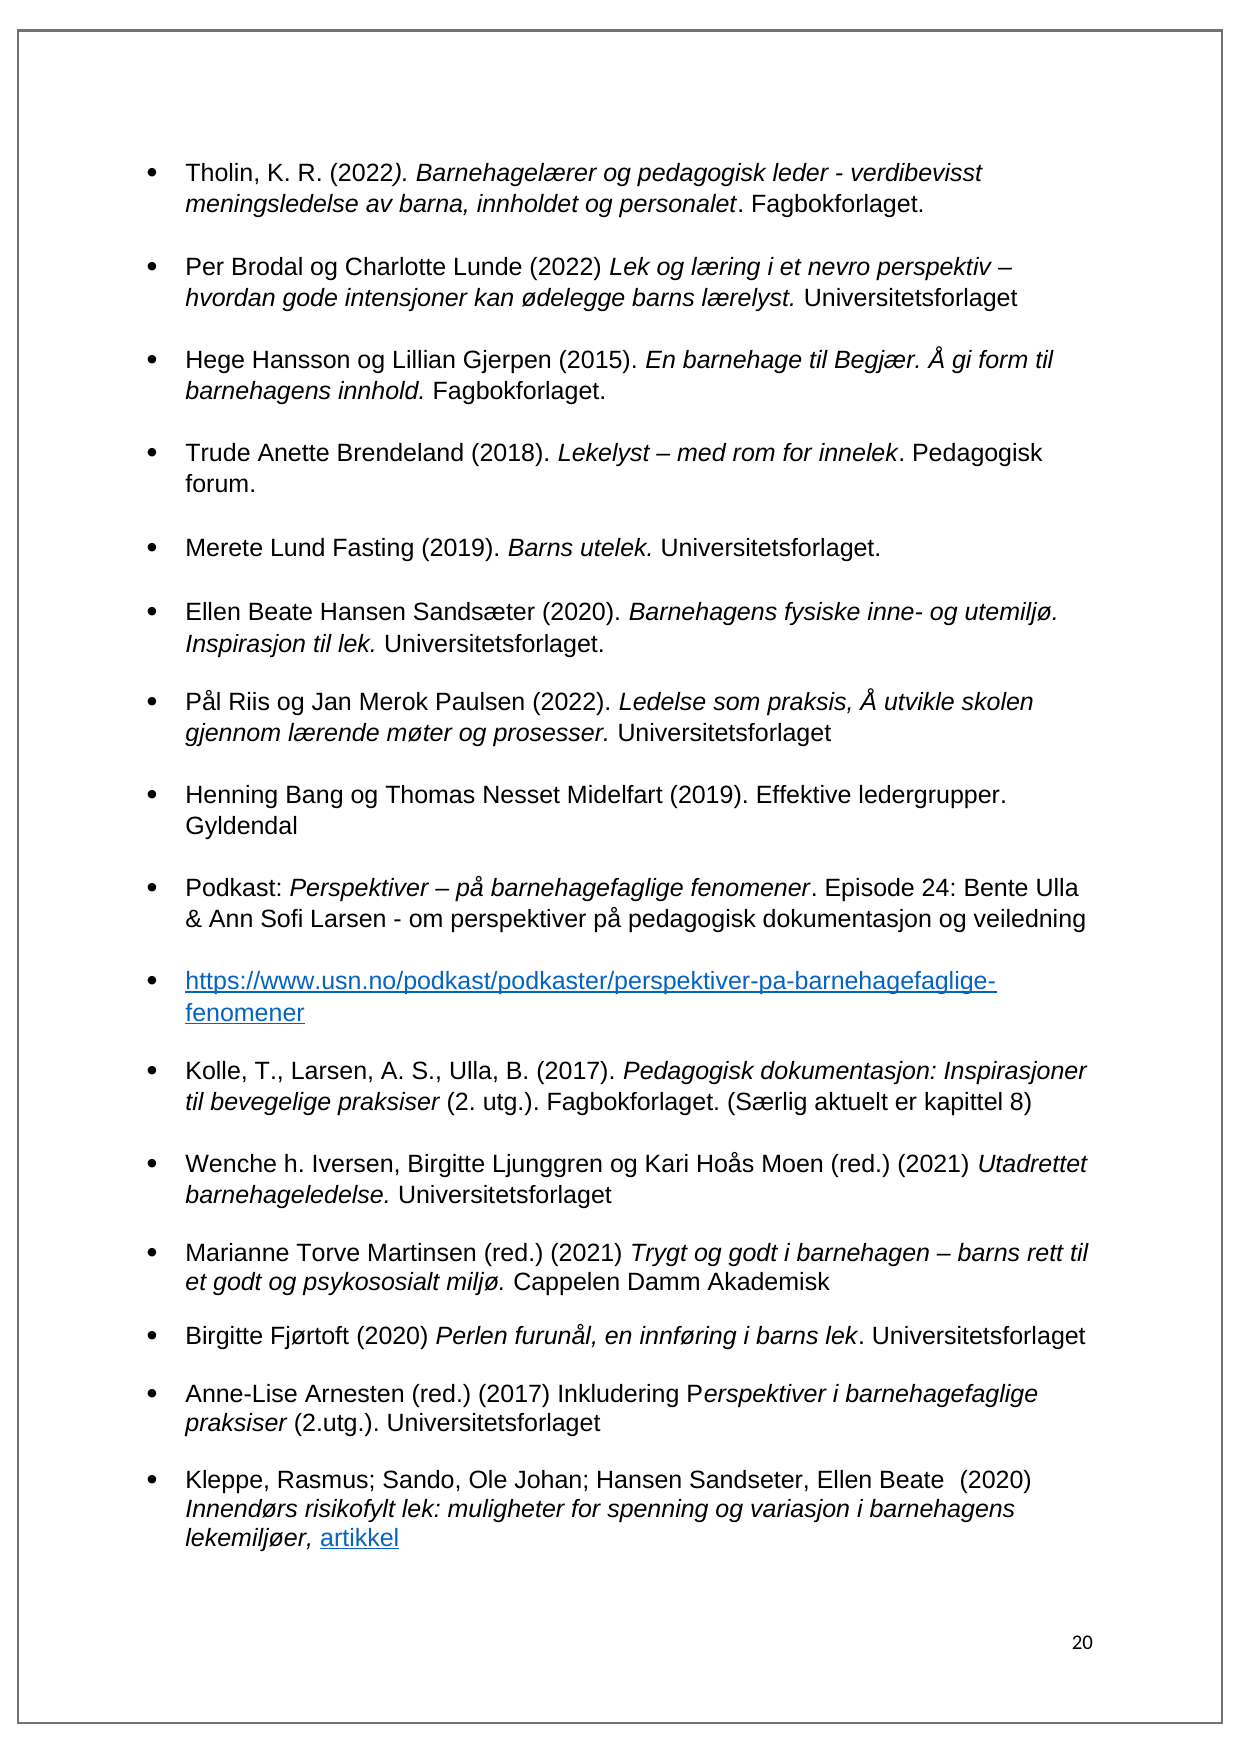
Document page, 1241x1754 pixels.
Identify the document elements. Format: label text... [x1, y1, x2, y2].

list Kleppe, Rasmus; Sando, Ole Johan; Hansen Sandseter, Ellen Beate (2020) Innendørs risikofylt lek: muligheter for spenning og variasjon i barnehagens lekemiljøer, artikkel [148, 1465, 1093, 1577]
list Marianne Torve Martinsen (red.) (2021) Trygt og godt i barnehagen – barns rett til et godt og psykososialt miljø. Cappelen Damm Akademisk [148, 1238, 1093, 1321]
list Birgitte Fjørtoft (2020) Perlen furunål, en innføring i barns lek. Universitetsforlaget [148, 1321, 1093, 1350]
list Tholin, K. R. (2022). Barnehagelærer og pedagogisk leder - verdibevisst meningsledelse av barna, innholdet og personalet. Fagbokforlaget. [148, 158, 1093, 218]
list Wenche h. Iversen, Birgitte Ljunggren og Kari Hoås Moen (red.) (2021) Utadrettet barnehageledelse. Universitetsforlaget [148, 1149, 1093, 1236]
list Podkast: Perspektiver – på barnehagefaglige fenomener. Episode 24: Bente Ulla & Ann Sofi Larsen - om perspektiver på pedagogisk dokumentasjon og veiledning [148, 873, 1093, 933]
list Anne-Lise Arnesten (red.) (2017) Inkludering Perspektiver i barnehagefaglige praksiser (2.utg.). Universitetsforlaget [148, 1379, 1093, 1436]
list Ellen Beate Hansen Sandsæter (2020). Barnehagens fysiske inne- og utemiljø. Inspirasjon til lek. Universitetsforlaget. [148, 597, 1093, 685]
list Trude Anette Brendeland (2018). Lekelyst – med rom for innelek. Pedagogisk forum. [148, 438, 1093, 498]
list Pål Riis og Jan Merok Paulsen (2022). Ledelse som praksis, Å utvikle skolen gjennom lærende møter og prosesser. Universitetsforlaget [148, 687, 1093, 747]
list Hege Hansson og Lillian Gjerpen (2015). En barnehage til Begjær. Å gi form til barnehagens innhold. Fagbokforlaget. [148, 345, 1093, 405]
list https://www.usn.no/podkast/podkaster/perspektiver-pa-barnehagefaglige-fenomener [148, 966, 1093, 1054]
list Kolle, T., Larsen, A. S., Ulla, B. (2017). Pedagogisk dokumentasjon: Inspirasjoner til bevegelige praksiser (2. utg.). Fagbokforlaget. (Særlig aktuelt er kapittel 8) [148, 1056, 1093, 1116]
list Per Brodal og Charlotte Lunde (2022) Lek og læring i et nevro perspektiv – hvordan gode intensjoner kan ødelegge barns lærelyst. Universitetsforlaget [148, 252, 1093, 311]
list Henning Bang og Thomas Nesset Midelfart (2019). Effektive ledergrupper. Gyldendal [148, 780, 1093, 840]
list Merete Lund Fasting (2019). Barns utelek. Universitetsforlaget. [148, 533, 1093, 562]
